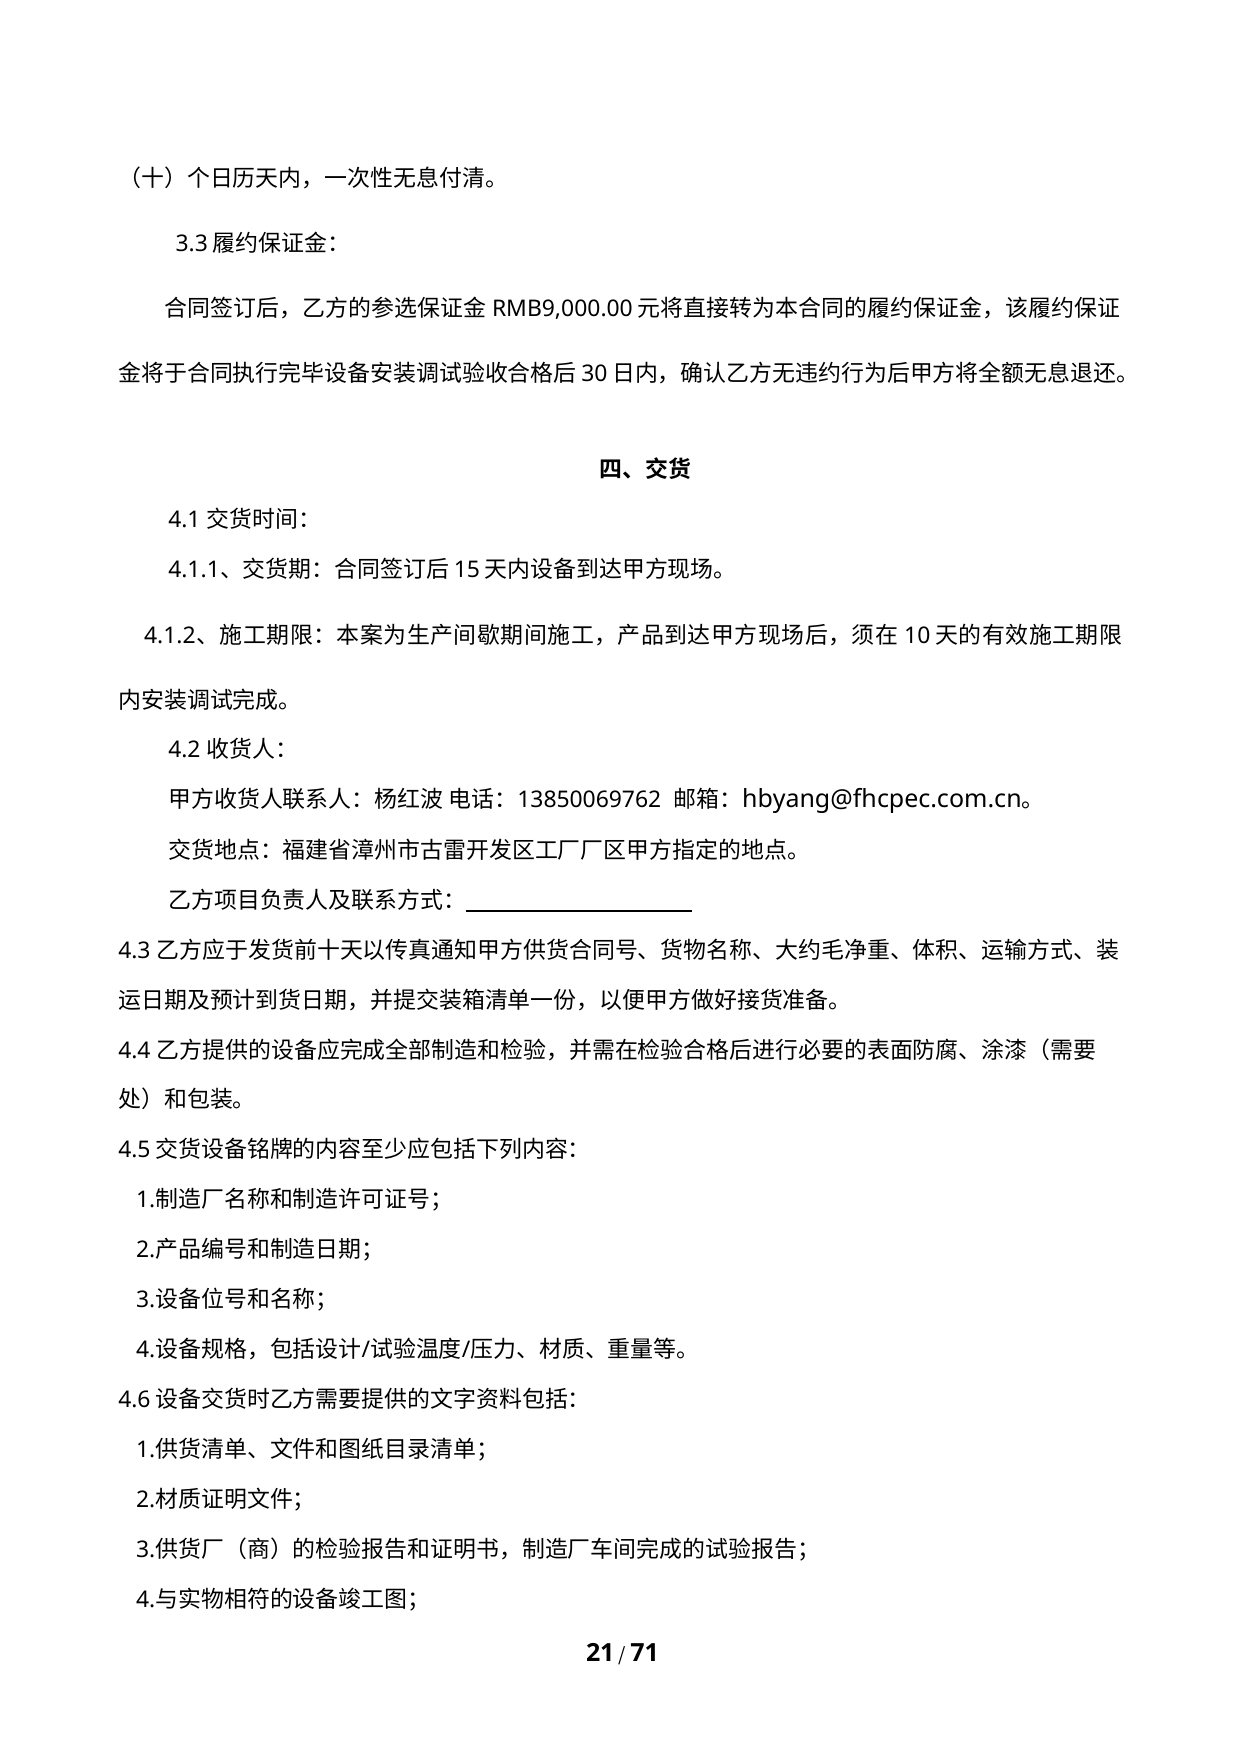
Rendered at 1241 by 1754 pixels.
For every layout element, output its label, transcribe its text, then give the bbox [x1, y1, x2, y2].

text 4.6设备交货时乙方需要提供的文字资料包括： [118, 1381, 1122, 1414]
text 4.3 乙方应于发货前十天以传真通知甲方供货合同号、货物名称、大约毛净重、体积、运输方式、装运日期及预计到货日期，并提交装箱清单一份，以便甲方做好接货准备。 [118, 932, 1122, 1015]
text 3.供货厂（商）的检验报告和证明书，制造厂车间完成的试验报告； [118, 1531, 1122, 1564]
text 4.设备规格，包括设计/试验温度/压力、材质、重量等。 [118, 1331, 1122, 1364]
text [118, 160, 1122, 193]
text 4.1 交货时间： [118, 501, 1122, 534]
text 4.1.1、交货期：合同签订后15天内设备到达甲方现场。 [118, 551, 1122, 584]
text 4.与实物相符的设备竣工图； [118, 1581, 1122, 1614]
text 4.5交货设备铭牌的内容至少应包括下列内容： [118, 1131, 1122, 1164]
text 3.设备位号和名称； [118, 1281, 1122, 1314]
text 2.产品编号和制造日期； [118, 1231, 1122, 1264]
text 1.供货清单、文件和图纸目录清单； [118, 1431, 1122, 1464]
text 合同签订后，乙方的参选保证金RMB9,000.00元将直接转为本合同的履约保证金，该履约保证金将于合同执行完毕设备安装调试验收合格后30日内，确认乙方无违约行为后甲方将全额无息退还。 [118, 274, 1122, 404]
text 四、交货 [118, 451, 1122, 484]
text 1.制造厂名称和制造许可证号； [118, 1181, 1122, 1214]
text 乙方项目负责人及联系方式： [118, 882, 1122, 915]
text 4.4 乙方提供的设备应完成全部制造和检验，并需在检验合格后进行必要的表面防腐、涂漆（需要处）和包装。 [118, 1031, 1122, 1114]
text 4.2 收货人： [118, 731, 1122, 764]
text 4.1.2、施工期限：本案为生产间歇期间施工，产品到达甲方现场后，须在10天的有效施工期限内安装调试完成。 [118, 601, 1122, 731]
text 交货地点：福建省漳州市古雷开发区工厂厂区甲方指定的地点。 [118, 832, 1122, 865]
text 2.材质证明文件； [118, 1481, 1122, 1514]
text 甲方收货人联系人：杨红波 电话：13850069762 邮箱：hbyang@fhcpec.com.cn。 [118, 781, 1122, 815]
text 3.3履约保证金： [118, 209, 1122, 274]
